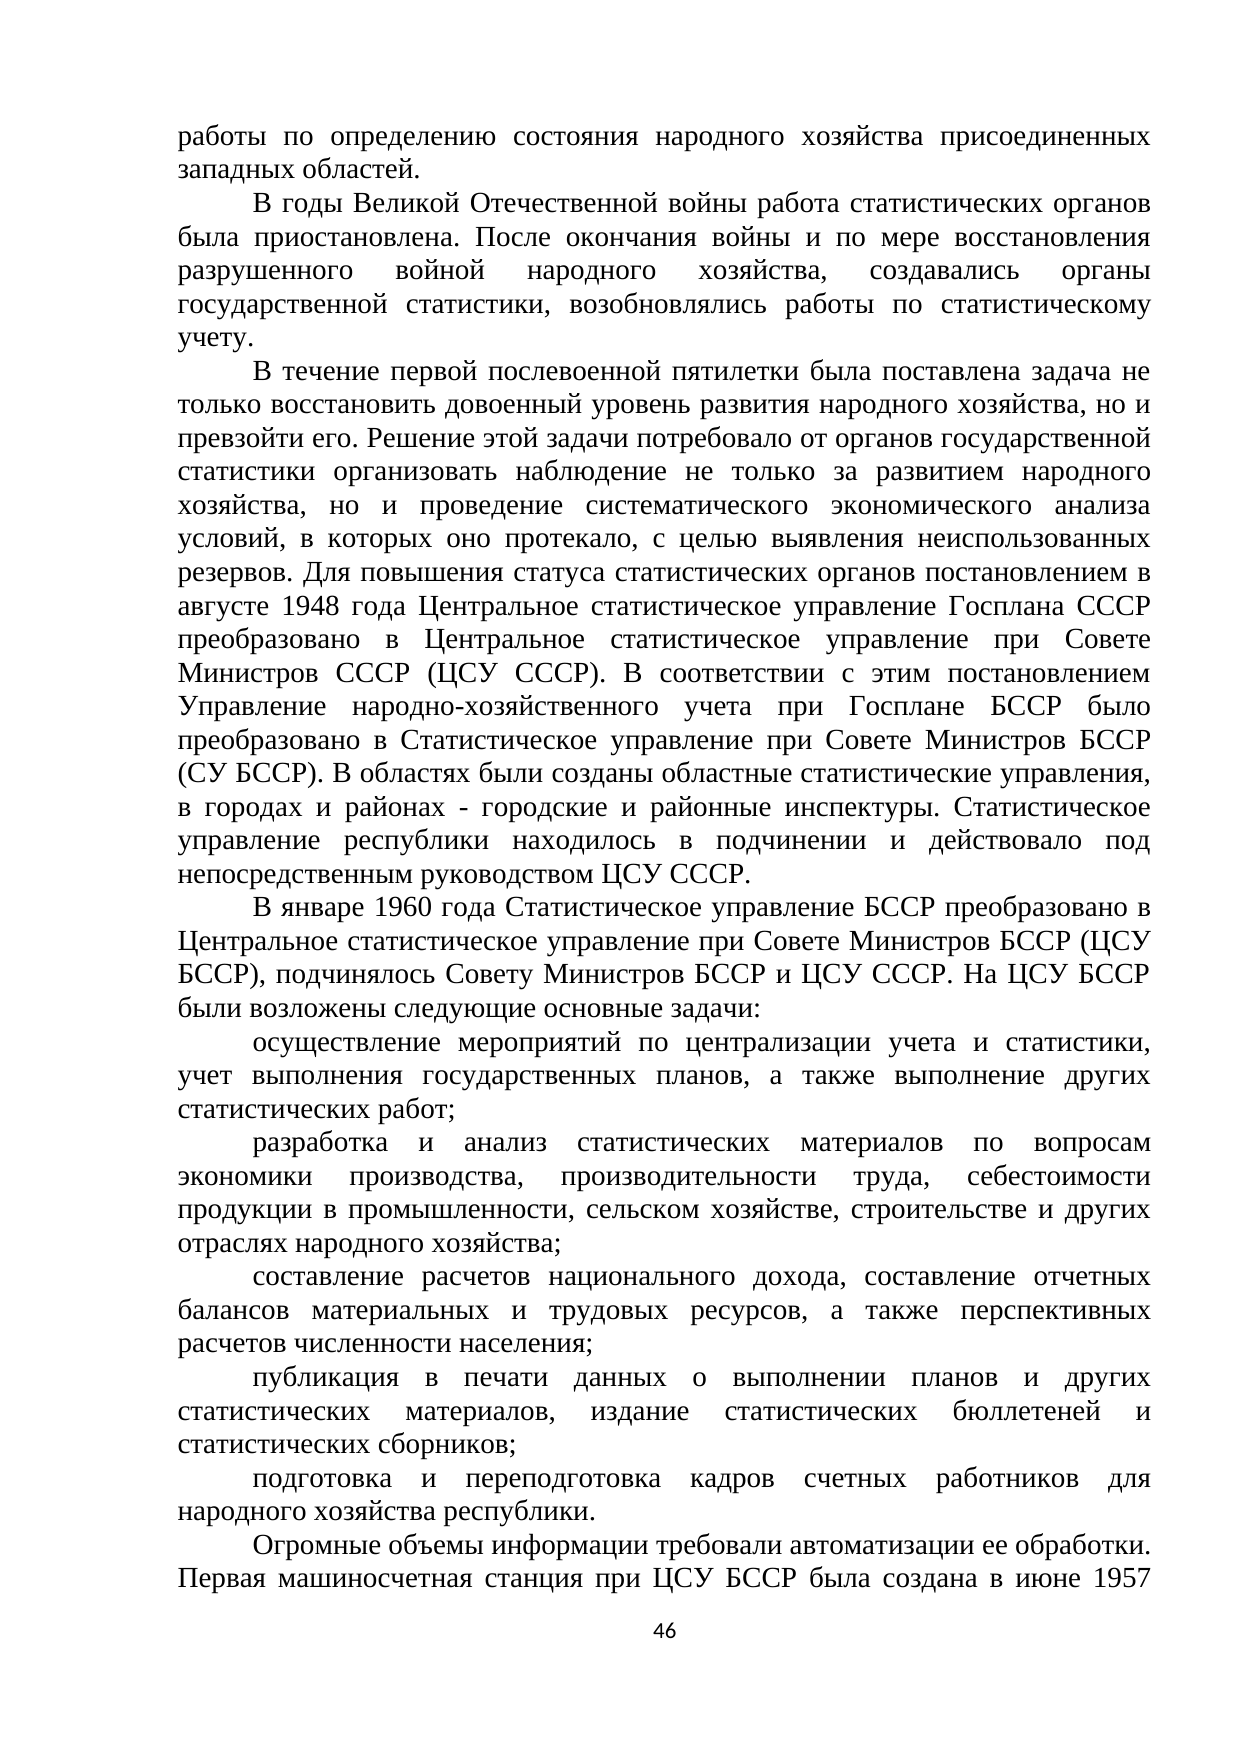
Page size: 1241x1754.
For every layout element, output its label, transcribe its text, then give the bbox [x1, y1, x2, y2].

text публикация в печати данных о выполнении планов и других статистических материалов, издание статистических бюллетеней и статистических сборников; [177, 1359, 1152, 1460]
text разработка и анализ статистических материалов по вопросам экономики производства, производительности труда, себестоимости продукции в промышленности, сельском хозяйстве, строительстве и других отраслях народного хозяйства; [177, 1124, 1152, 1258]
text подготовка и переподготовка кадров счетных работников для народного хозяйства республики. [177, 1460, 1152, 1527]
text В январе 1960 года Статистическое управление БССР преобразовано в Центральное статистическое управление при Совете Министров БССР (ЦСУ БССР), подчинялось Совету Министров БССР и ЦСУ СССР. На ЦСУ БССР были возложены следующие основные задачи: [177, 889, 1152, 1024]
text В течение первой послевоенной пятилетки была поставлена задача не только восстановить довоенный уровень развития народного хозяйства, но и превзойти его. Решение этой задачи потребовало от органов государственной статистики организовать наблюдение не только за развитием народного хозяйства, но и проведение систематического экономического анализа условий, в которых оно протекало, с целью выявления неиспользованных резервов. Для повышения статуса статистических органов постановлением в августе 1948 года Центральное статистическое управление Госплана СССР преобразовано в Центральное статистическое управление при Совете Министров СССР (ЦСУ СССР). В соответствии с этим постановлением Управление народно-хозяйственного учета при Госплане БССР было преобразовано в Статистическое управление при Совете Министров БССР (СУ БССР). В областях были созданы областные статистические управления, в городах и районах - городские и районные инспектуры. Статистическое управление республики находилось в подчинении и действовало под непосредственным руководством ЦСУ СССР. [177, 353, 1152, 889]
text В годы Великой Отечественной войны работа статистических органов была приостановлена. После окончания войны и по мере восстановления разрушенного войной народного хозяйства, создавались органы государственной статистики, возобновлялись работы по статистическому учету. [177, 185, 1152, 353]
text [177, 118, 1152, 185]
text осуществление мероприятий по централизации учета и статистики, учет выполнения государственных планов, а также выполнение других статистических работ; [177, 1024, 1152, 1124]
text составление расчетов национального дохода, составление отчетных балансов материальных и трудовых ресурсов, а также перспективных расчетов численности населения; [177, 1258, 1152, 1359]
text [177, 1527, 1152, 1594]
